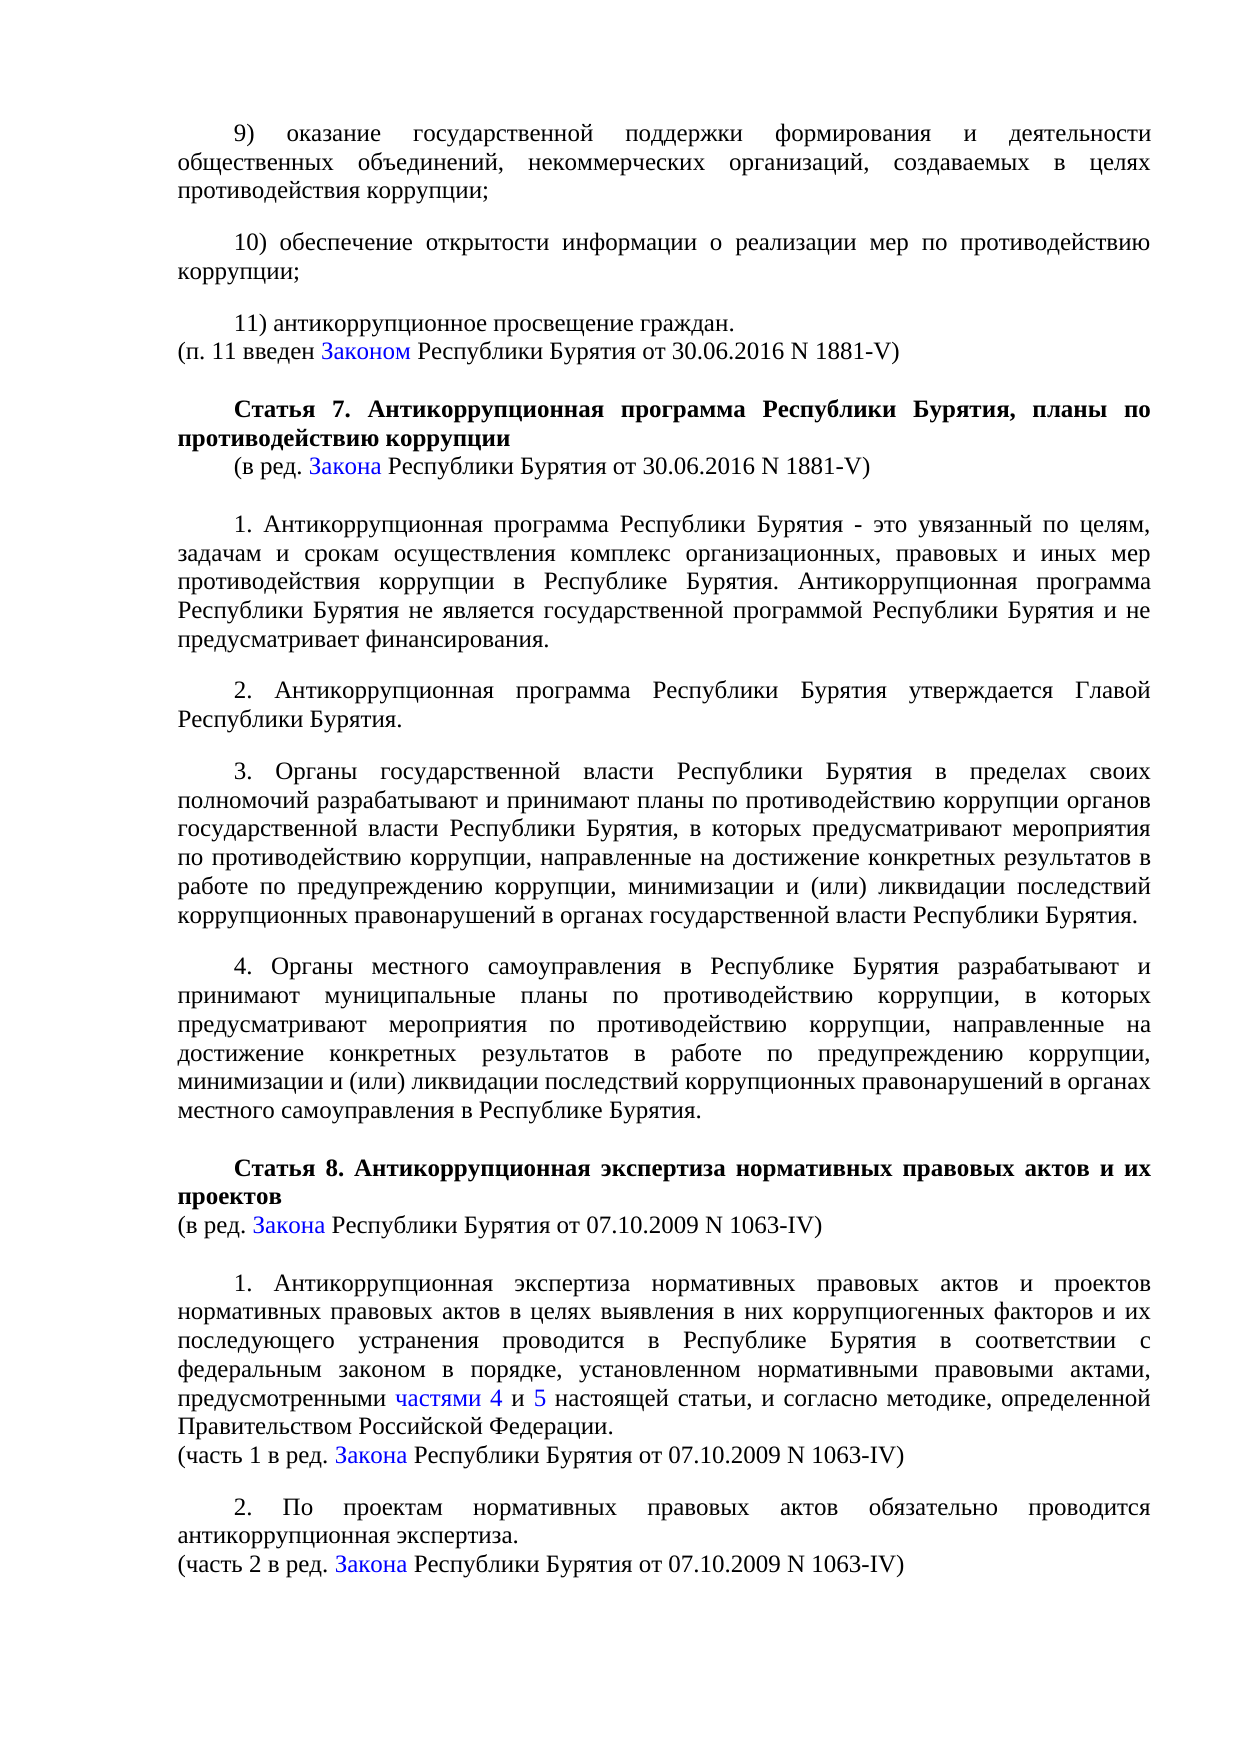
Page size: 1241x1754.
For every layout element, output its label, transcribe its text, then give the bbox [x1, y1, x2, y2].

text (в ред. Закона Республики Бурятия от 07.10.2009 N 1063-IV) [177, 1210, 1152, 1239]
text (в ред. Закона Республики Бурятия от 30.06.2016 N 1881-V) [177, 451, 1152, 480]
title Статья 7. Антикоррупционная программа Республики Бурятия, планы по противодействию коррупции [177, 394, 1152, 451]
text 2. Антикоррупционная программа Республики Бурятия утверждается Главой Республики Бурятия. [177, 676, 1152, 733]
text (п. 11 введен Законом Республики Бурятия от 30.06.2016 N 1881-V) [177, 336, 1152, 365]
text 1. Антикоррупционная экспертиза нормативных правовых актов и проектов нормативных правовых актов в целях выявления в них коррупциогенных факторов и их последующего устранения проводится в Республике Бурятия в соответствии с федеральным законом в порядке, установленном нормативными правовыми актами, предусмотренными частями 4 и 5 настоящей статьи, и согласно методике, определенной Правительством Российской Федерации. [177, 1268, 1152, 1440]
text 2. По проектам нормативных правовых актов обязательно проводится антикоррупционная экспертиза. [177, 1492, 1152, 1549]
text (часть 1 в ред. Закона Республики Бурятия от 07.10.2009 N 1063-IV) [177, 1440, 1152, 1469]
text 11) антикоррупционное просвещение граждан. [177, 308, 1152, 336]
text 1. Антикоррупционная программа Республики Бурятия - это увязанный по целям, задачам и срокам осуществления комплекс организационных, правовых и иных мер противодействия коррупции в Республике Бурятия. Антикоррупционная программа Республики Бурятия не является государственной программой Республики Бурятия и не предусматривает финансирования. [177, 509, 1152, 653]
text (часть 2 в ред. Закона Республики Бурятия от 07.10.2009 N 1063-IV) [177, 1549, 1152, 1578]
text 9) оказание государственной поддержки формирования и деятельности общественных объединений, некоммерческих организаций, создаваемых в целях противодействия коррупции; [177, 118, 1152, 204]
text 10) обеспечение открытости информации о реализации мер по противодействию коррупции; [177, 227, 1152, 285]
title Статья 8. Антикоррупционная экспертиза нормативных правовых актов и их проектов [177, 1153, 1152, 1210]
text 4. Органы местного самоуправления в Республике Бурятия разрабатывают и принимают муниципальные планы по противодействию коррупции, в которых предусматривают мероприятия по противодействию коррупции, направленные на достижение конкретных результатов в работе по предупреждению коррупции, минимизации и (или) ликвидации последствий коррупционных правонарушений в органах местного самоуправления в Республике Бурятия. [177, 951, 1152, 1124]
text 3. Органы государственной власти Республики Бурятия в пределах своих полномочий разрабатывают и принимают планы по противодействию коррупции органов государственной власти Республики Бурятия, в которых предусматривают мероприятия по противодействию коррупции, направленные на достижение конкретных результатов в работе по предупреждению коррупции, минимизации и (или) ликвидации последствий коррупционных правонарушений в органах государственной власти Республики Бурятия. [177, 756, 1152, 928]
